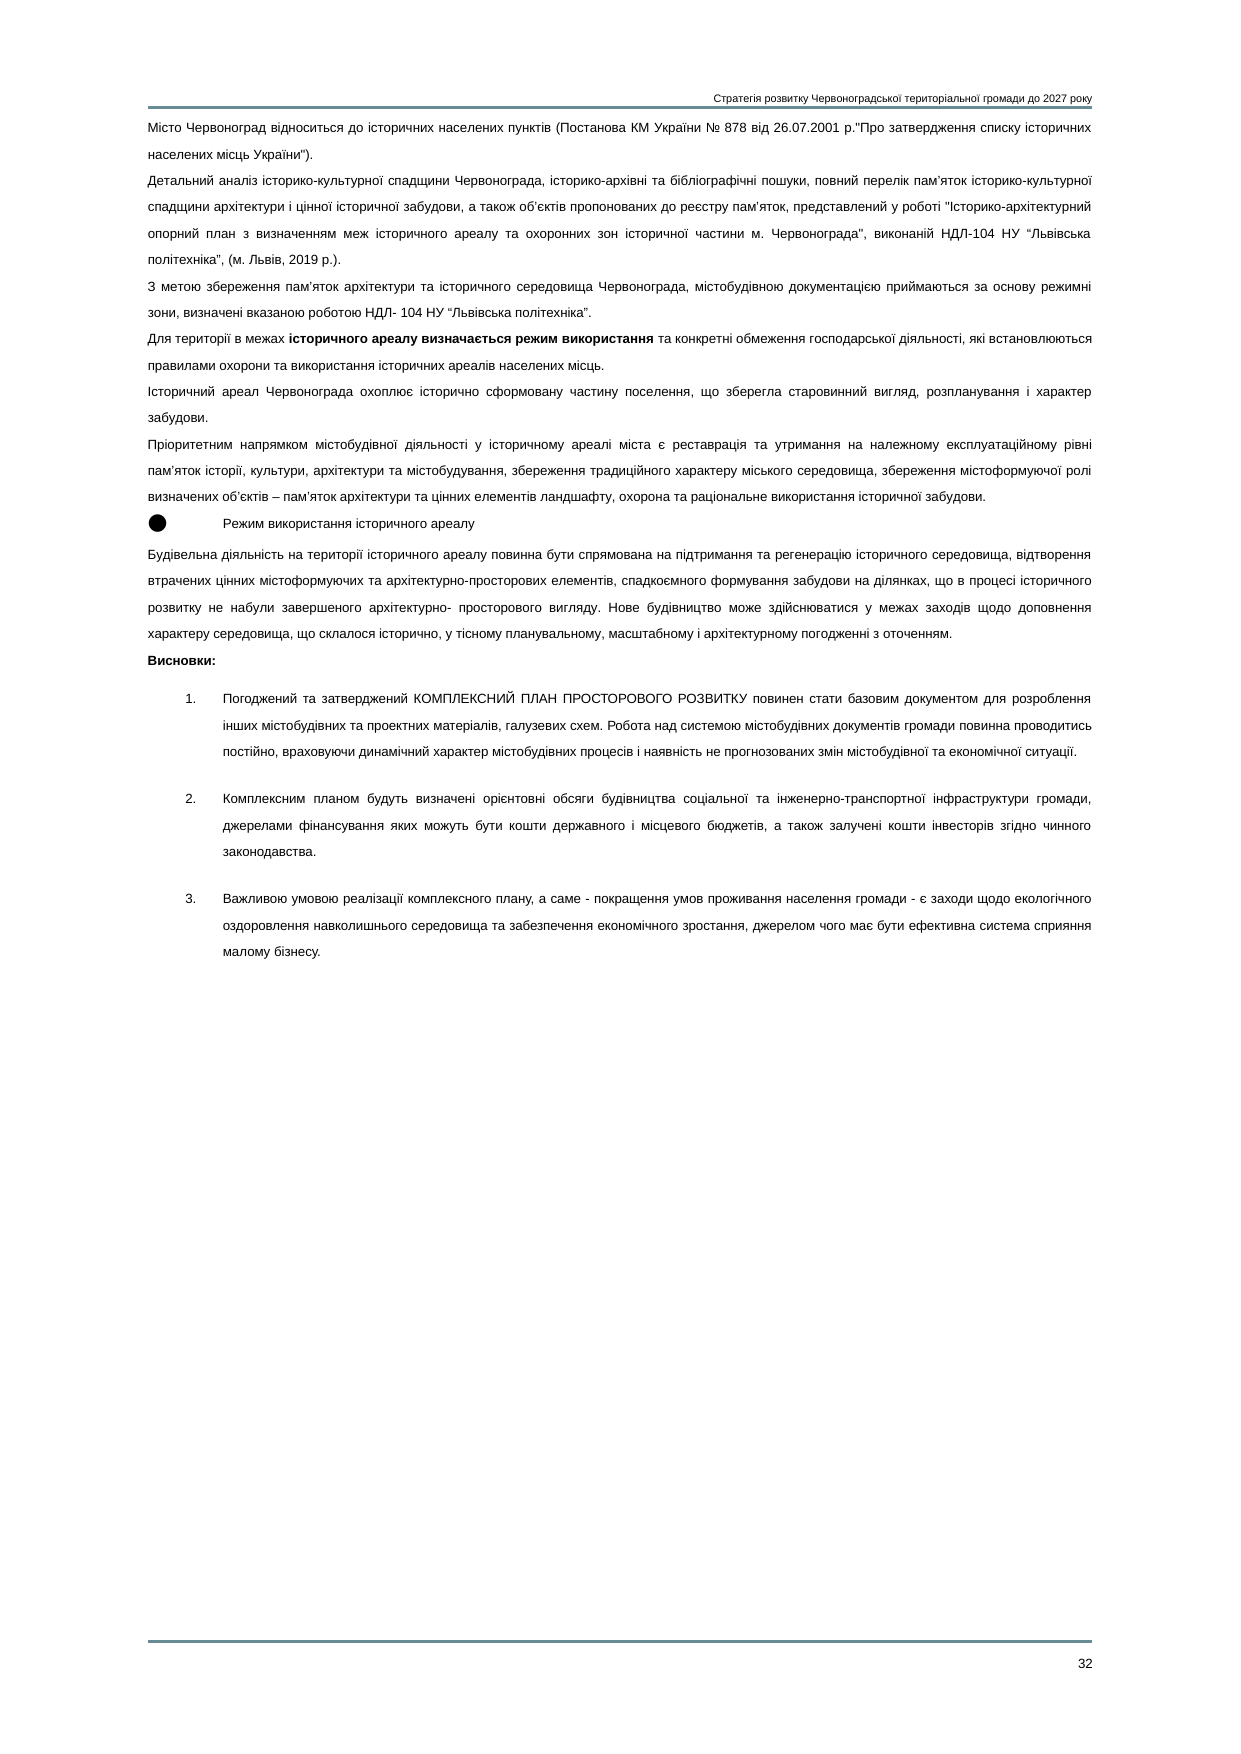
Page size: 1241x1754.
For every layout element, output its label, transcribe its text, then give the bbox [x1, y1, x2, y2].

text Висновки: [147, 642, 1092, 668]
text Детальний аналіз історико-культурної спадщини Червонограда, історико-архівні та бібліографічні пошуки, повний перелік пам’яток історико-культурної спадщини архітектури і цінної історичної забудови, а також об’єктів пропонованих до реєстру пам’яток, представлений у роботі "Історико-архітектурний опорний план з визначенням меж історичного ареалу та охоронних зон історичної частини м. Червонограда", виконаній НДЛ-104 НУ “Львівська політехніка”, (м. Львів, 2019 р.). [147, 162, 1092, 268]
text Будівельна діяльність на території історичного ареалу повинна бути спрямована на підтримання та регенерацію історичного середовища, відтворення втрачених цінних містоформуючих та архітектурно-просторових елементів, спадкоємного формування забудови на ділянках, що в процесі історичного розвитку не набули завершеного архітектурно- просторового вигляду. Нове будівництво може здійснюватися у межах заходів щодо доповнення характеру середовища, що склалося історично, у тісному планувальному, масштабному і архітектурному погодженні з оточенням. [147, 536, 1092, 641]
text Місто Червоноград відноситься до історичних населених пунктів (Постанова КМ України № 878 від 26.07.2001 р."Про затвердження списку історичних населених місць України"). [147, 109, 1092, 162]
text Пріоритетним напрямком містобудівної діяльності у історичному ареалі міста є реставрація та утримання на належному експлуатаційному рівні пам’яток історії, культури, архітектури та містобудування, збереження традиційного характеру міського середовища, збереження містоформуючої ролі визначених об’єктів – пам’яток архітектури та цінних елементів ландшафту, охорона та раціональне використання історичної забудови. [147, 426, 1092, 505]
list Режим використання історичного ареалу [147, 505, 1092, 536]
text Для території в межах історичного ареалу визначається режим використання та конкретні обмеження господарської діяльності, які встановлюються правилами охорони та використання історичних ареалів населених місць. [147, 320, 1092, 373]
text З метою збереження пам’яток архітектури та історичного середовища Червонограда, містобудівною документацією приймаються за основу режимні зони, визначені вказаною роботою НДЛ- 104 НУ “Львівська політехніка”. [147, 268, 1092, 320]
text Історичний ареал Червонограда охоплює історично сформовану частину поселення, що зберегла старовинний вигляд, розпланування і характер забудови. [147, 373, 1092, 426]
list Погоджений та затверджений КОМПЛЕКСНИЙ ПЛАН ПРОСТОРОВОГО РОЗВИТКУ повинен стати базовим документом для розроблення інших містобудівних та проектних матеріалів, галузевих схем. Робота над системою містобудівних документів громади повинна проводитись постійно, враховуючи динамічний характер містобудівних процесів і наявність не прогнозованих змін містобудівної та економічної ситуації. [185, 680, 1092, 759]
list Комплексним планом будуть визначені орієнтовні обсяги будівництва соціальної та інженерно-транспортної інфраструктури громади, джерелами фінансування яких можуть бути кошти державного і місцевого бюджетів, а також залучені кошти інвесторів згідно чинного законодавства. [185, 780, 1092, 859]
list Важливою умовою реалізації комплексного плану, а саме - покращення умов проживання населення громади - є заходи щодо екологічного оздоровлення навколишнього середовища та забезпечення економічного зростання, джерелом чого має бути ефективна система сприяння малому бізнесу. [185, 880, 1092, 959]
